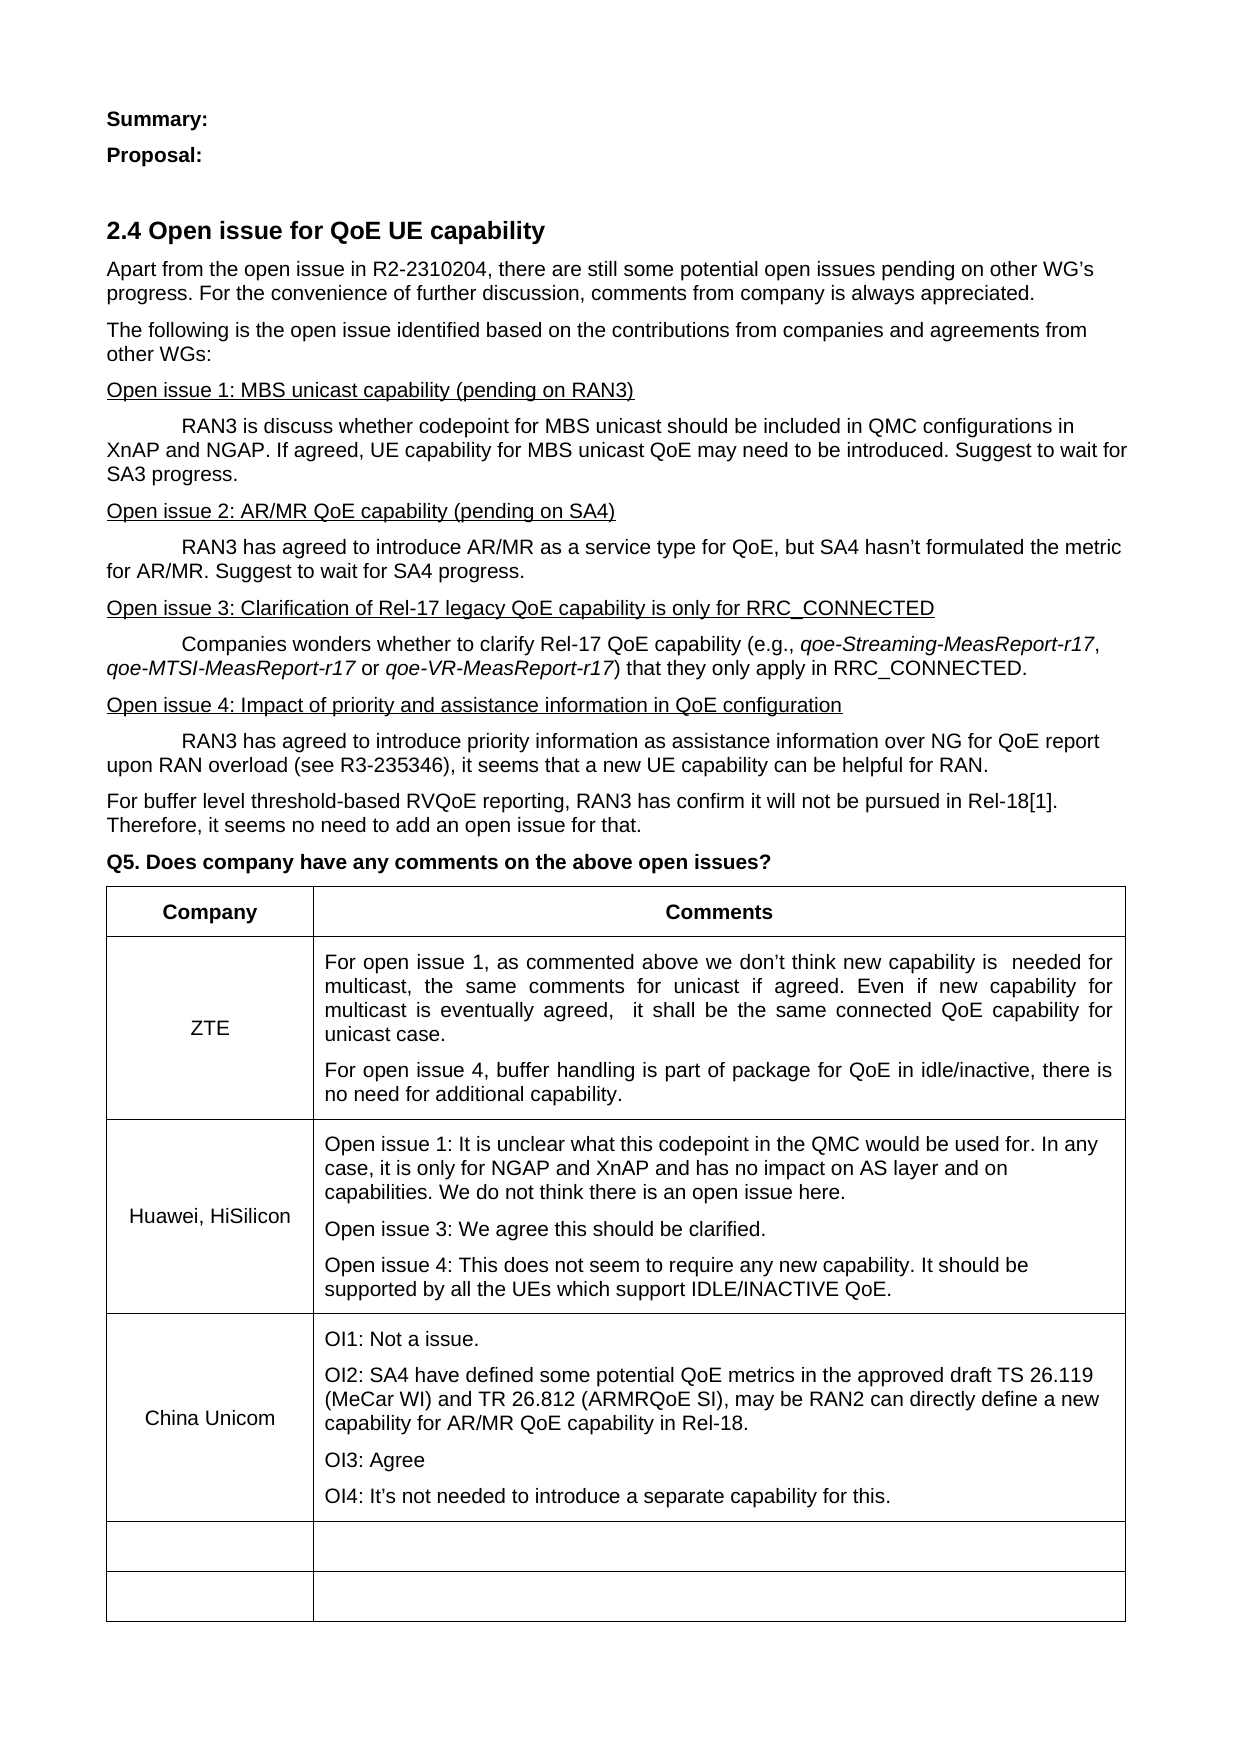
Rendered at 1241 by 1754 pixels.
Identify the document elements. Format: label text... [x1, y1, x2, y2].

text Open issue 4: Impact of priority and assistance information in QoE configuration [106, 692, 1134, 716]
text RAN3 has agreed to introduce AR/MR as a service type for QoE, but SA4 hasn’t formulated the metric for AR/MR. Suggest to wait for SA4 progress. [106, 535, 1134, 583]
table_cell For open issue 1, as commented above we don’t think new capability is needed for multicast, the same comments for unicast if agreed. Even if new capability for multicast is eventually agreed, it shall be the same connected QoE capability for unicast case. For open issue 4, buffer handling is part of package for QoE in idle/inactive, there is no need for additional capability. [314, 937, 1125, 1118]
text RAN3 has agreed to introduce priority information as assistance information over NG for QoE report upon RAN overload (see R3-235346), it seems that a new UE capability can be helpful for RAN. [106, 729, 1134, 777]
table_cell OI1: Not a issue. OI2: SA4 have defined some potential QoE metrics in the approved draft TS 26.119 (MeCar WI) and TR 26.812 (ARMRQoE SI), may be RAN2 can directly define a new capability for AR/MR QoE capability in Rel-18. OI3: Agree OI4: It’s not needed to introduce a separate capability for this. [314, 1314, 1125, 1521]
table_cell [314, 1572, 1125, 1621]
table_header Comments [314, 887, 1125, 936]
subtitle 2.4 Open issue for QoE UE capability [106, 216, 1104, 244]
text Summary: [106, 106, 1134, 130]
table_header Company [107, 887, 313, 936]
table_cell ZTE [107, 937, 313, 1118]
table_cell [107, 1572, 313, 1621]
table_cell Open issue 1: It is unclear what this codepoint in the QMC would be used for. In any case, it is only for NGAP and XnAP and has no impact on AS layer and on capabilities. We do not think there is an open issue here. Open issue 3: We agree this should be clarified. Open issue 4: This does not seem to require any new capability. It should be supported by all the UEs which support IDLE/INACTIVE QoE. [314, 1120, 1125, 1313]
table_cell China Unicom [107, 1314, 313, 1521]
text For buffer level threshold-based RVQoE reporting, RAN3 has confirm it will not be pursued in Rel-18[1]. Therefore, it seems no need to add an open issue for that. [106, 789, 1134, 837]
text The following is the open issue identified based on the contributions from companies and agreements from other WGs: [106, 317, 1134, 365]
text RAN3 is discuss whether codepoint for MBS unicast should be included in QMC configurations in XnAP and NGAP. If agreed, UE capability for MBS unicast QoE may need to be introduced. Suggest to wait for SA3 progress. [106, 414, 1134, 486]
table_cell [314, 1522, 1125, 1571]
text Open issue 2: AR/MR QoE capability (pending on SA4) [106, 499, 1134, 523]
table_cell [107, 1522, 313, 1571]
table_cell Huawei, HiSilicon [107, 1120, 313, 1313]
text Open issue 3: Clarification of Rel-17 legacy QoE capability is only for RRC_CONNECTED [106, 596, 1134, 619]
text Apart from the open issue in R2-2310204, there are still some potential open issues pending on other WG’s progress. For the convenience of further discussion, comments from company is always appreciated. [106, 257, 1134, 305]
text Open issue 1: MBS unicast capability (pending on RAN3) [106, 378, 1134, 402]
subtitle Q5. Does company have any comments on the above open issues? [106, 850, 1134, 874]
text Proposal: [106, 143, 1134, 167]
text Companies wonders whether to clarify Rel-17 QoE capability (e.g., qoe-Streaming-MeasReport-r17, qoe-MTSI-MeasReport-r17 or qoe-VR-MeasReport-r17) that they only apply in RRC_CONNECTED. [106, 632, 1134, 680]
